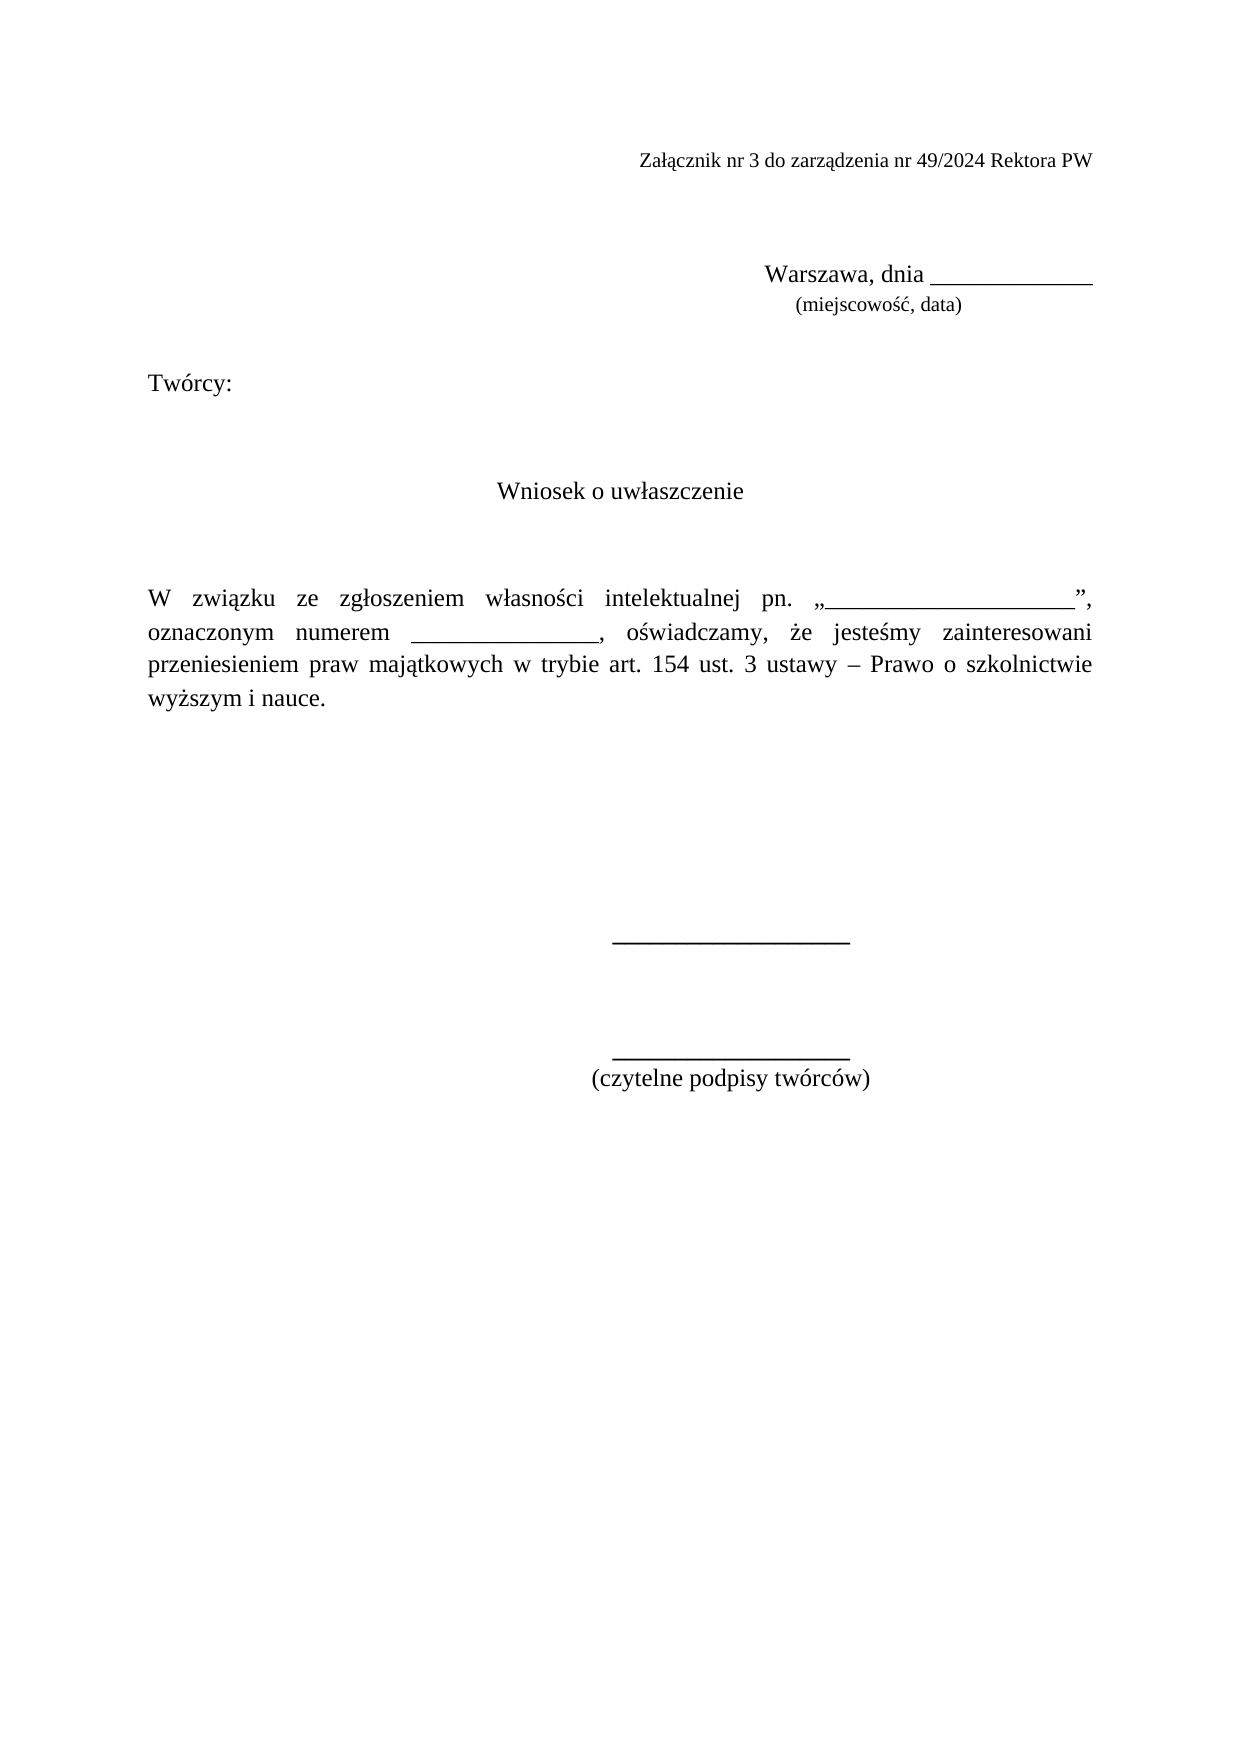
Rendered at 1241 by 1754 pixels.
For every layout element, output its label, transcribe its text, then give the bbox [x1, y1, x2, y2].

text (czytelne podpisy twórców) [295, 1063, 1093, 1092]
text W związku ze zgłoszeniem własności intelektualnej pn. „____________________”, oznaczonym numerem _______________, oświadczamy, że jesteśmy zainteresowani przeniesieniem praw majątkowych w trybie art. 154 ust. 3 ustawy – Prawo o szkolnictwie wyższym i nauce. [148, 583, 1093, 711]
text Twórcy: [148, 368, 1093, 397]
text (miejscowość, data) [591, 292, 1093, 316]
text Załącznik nr 3 do zarządzenia nr 49/2024 Rektora PW [148, 148, 1093, 172]
text Wniosek o uwłaszczenie [148, 476, 1093, 504]
text ___________________ [295, 1034, 1093, 1063]
text Warszawa, dnia _____________ [148, 259, 1093, 288]
text ___________________ [295, 918, 1093, 947]
